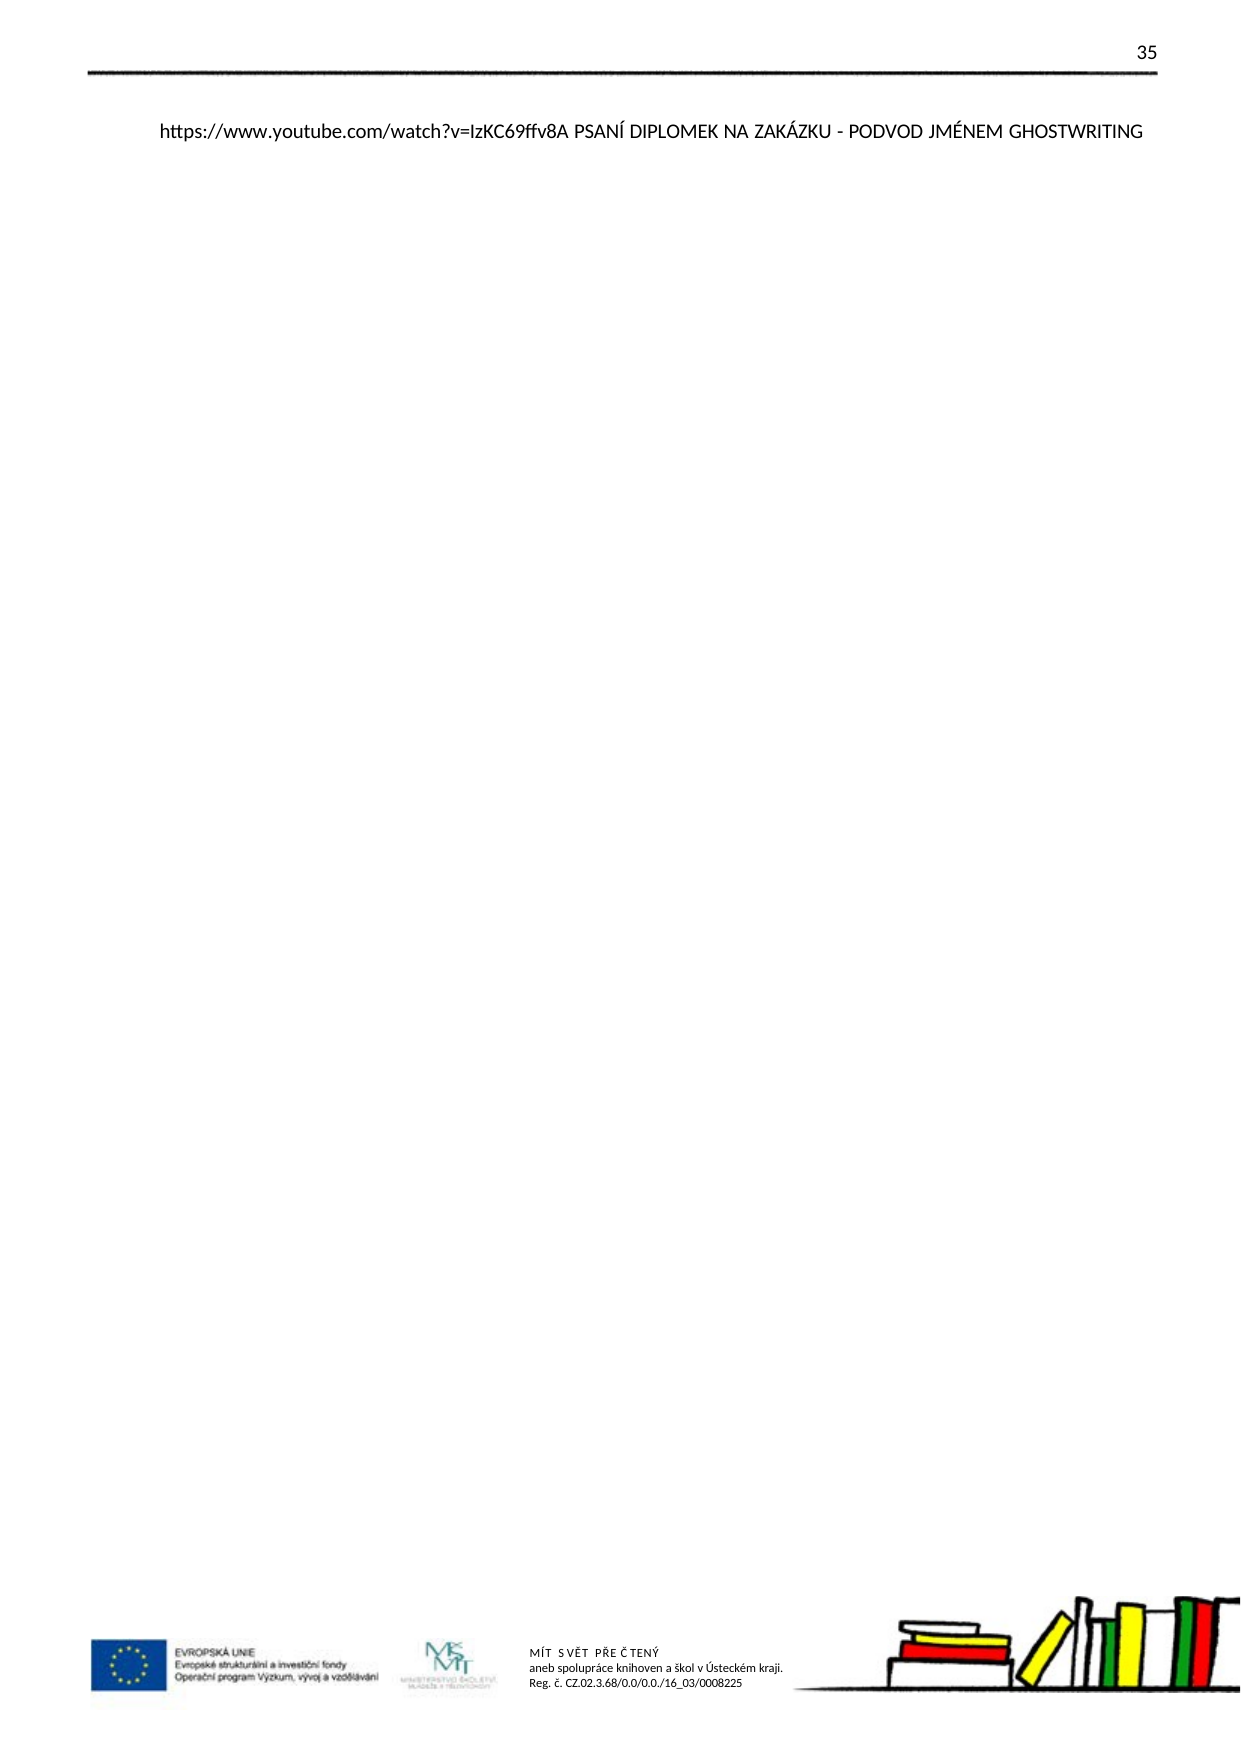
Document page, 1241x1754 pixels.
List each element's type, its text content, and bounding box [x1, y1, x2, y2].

picture [792, 1596, 1241, 1693]
picture [87, 70, 1158, 77]
picture [90, 1638, 499, 1710]
text https://www.youtube.com/watch?v=IzKC69ffv8A PSANÍ DIPLOMEK NA ZAKÁZKU - PODVOD JMÉNEM GHOSTWRITING [159, 119, 1169, 144]
